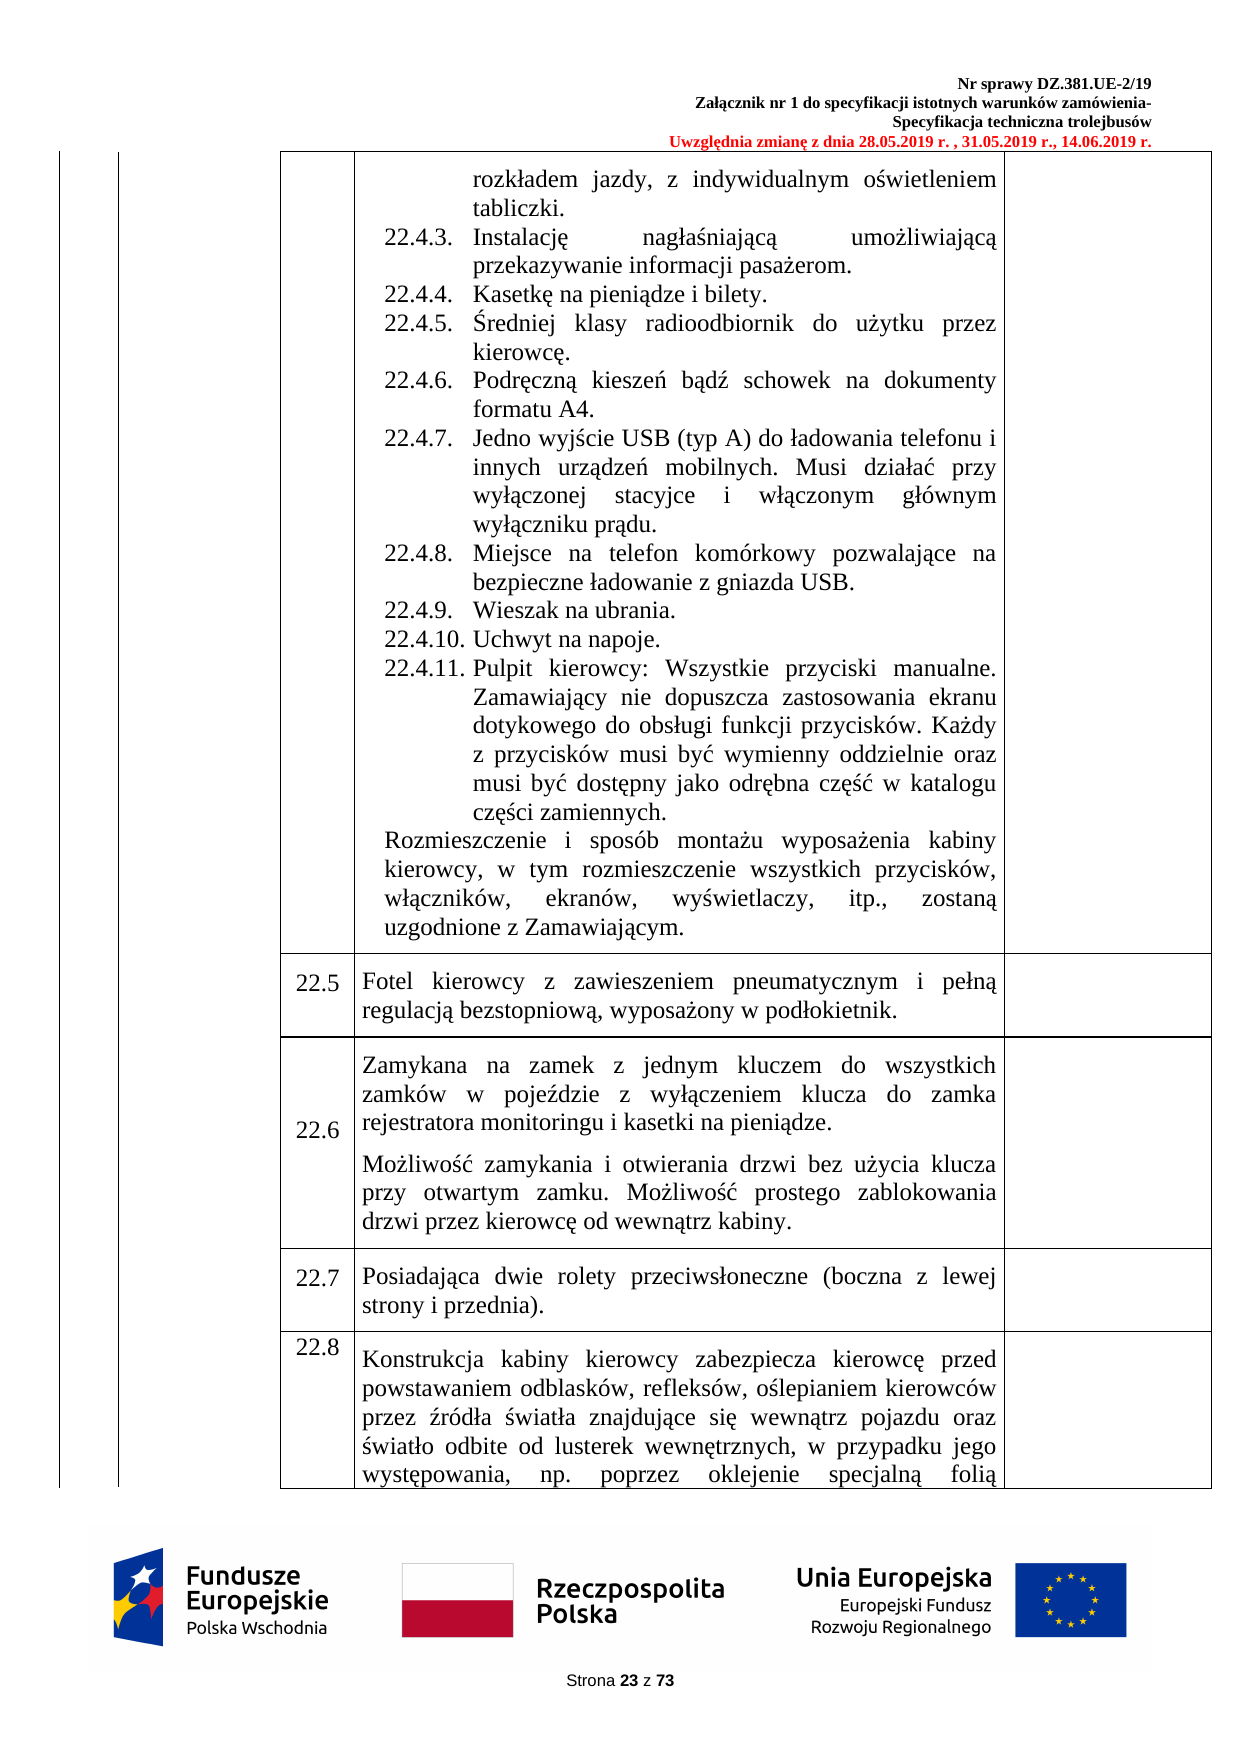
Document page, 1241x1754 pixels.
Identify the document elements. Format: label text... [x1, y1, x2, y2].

table_cell Zamykana na zamek z jednym kluczem do wszystkich zamków w pojeździe z wyłączeniem klucza do zamka rejestratora monitoringu i kasetki na pieniądze. Możliwość zamykania i otwierania drzwi bez użycia klucza przy otwartym zamku. Możliwość prostego zablokowania drzwi przez kierowcę od wewnątrz kabiny. [355, 1038, 1004, 1247]
table_cell [1005, 954, 1211, 1036]
table_cell Posiadająca dwie rolety przeciwsłoneczne (boczna z lewej strony i przednia). [355, 1249, 1004, 1331]
table_cell [281, 954, 354, 1036]
table_cell [1005, 152, 1211, 953]
table_cell [281, 1038, 354, 1247]
table_cell [1005, 1038, 1211, 1247]
table_cell [281, 152, 354, 953]
table_cell [281, 1332, 354, 1488]
table_cell [1005, 1249, 1211, 1331]
table_cell [1005, 1332, 1211, 1488]
picture [89, 1523, 1151, 1671]
table_cell [281, 1249, 354, 1331]
table_cell Fotel kierowcy z zawieszeniem pneumatycznym i pełną regulacją bezstopniową, wyposażony w podłokietnik. [355, 954, 1004, 1036]
